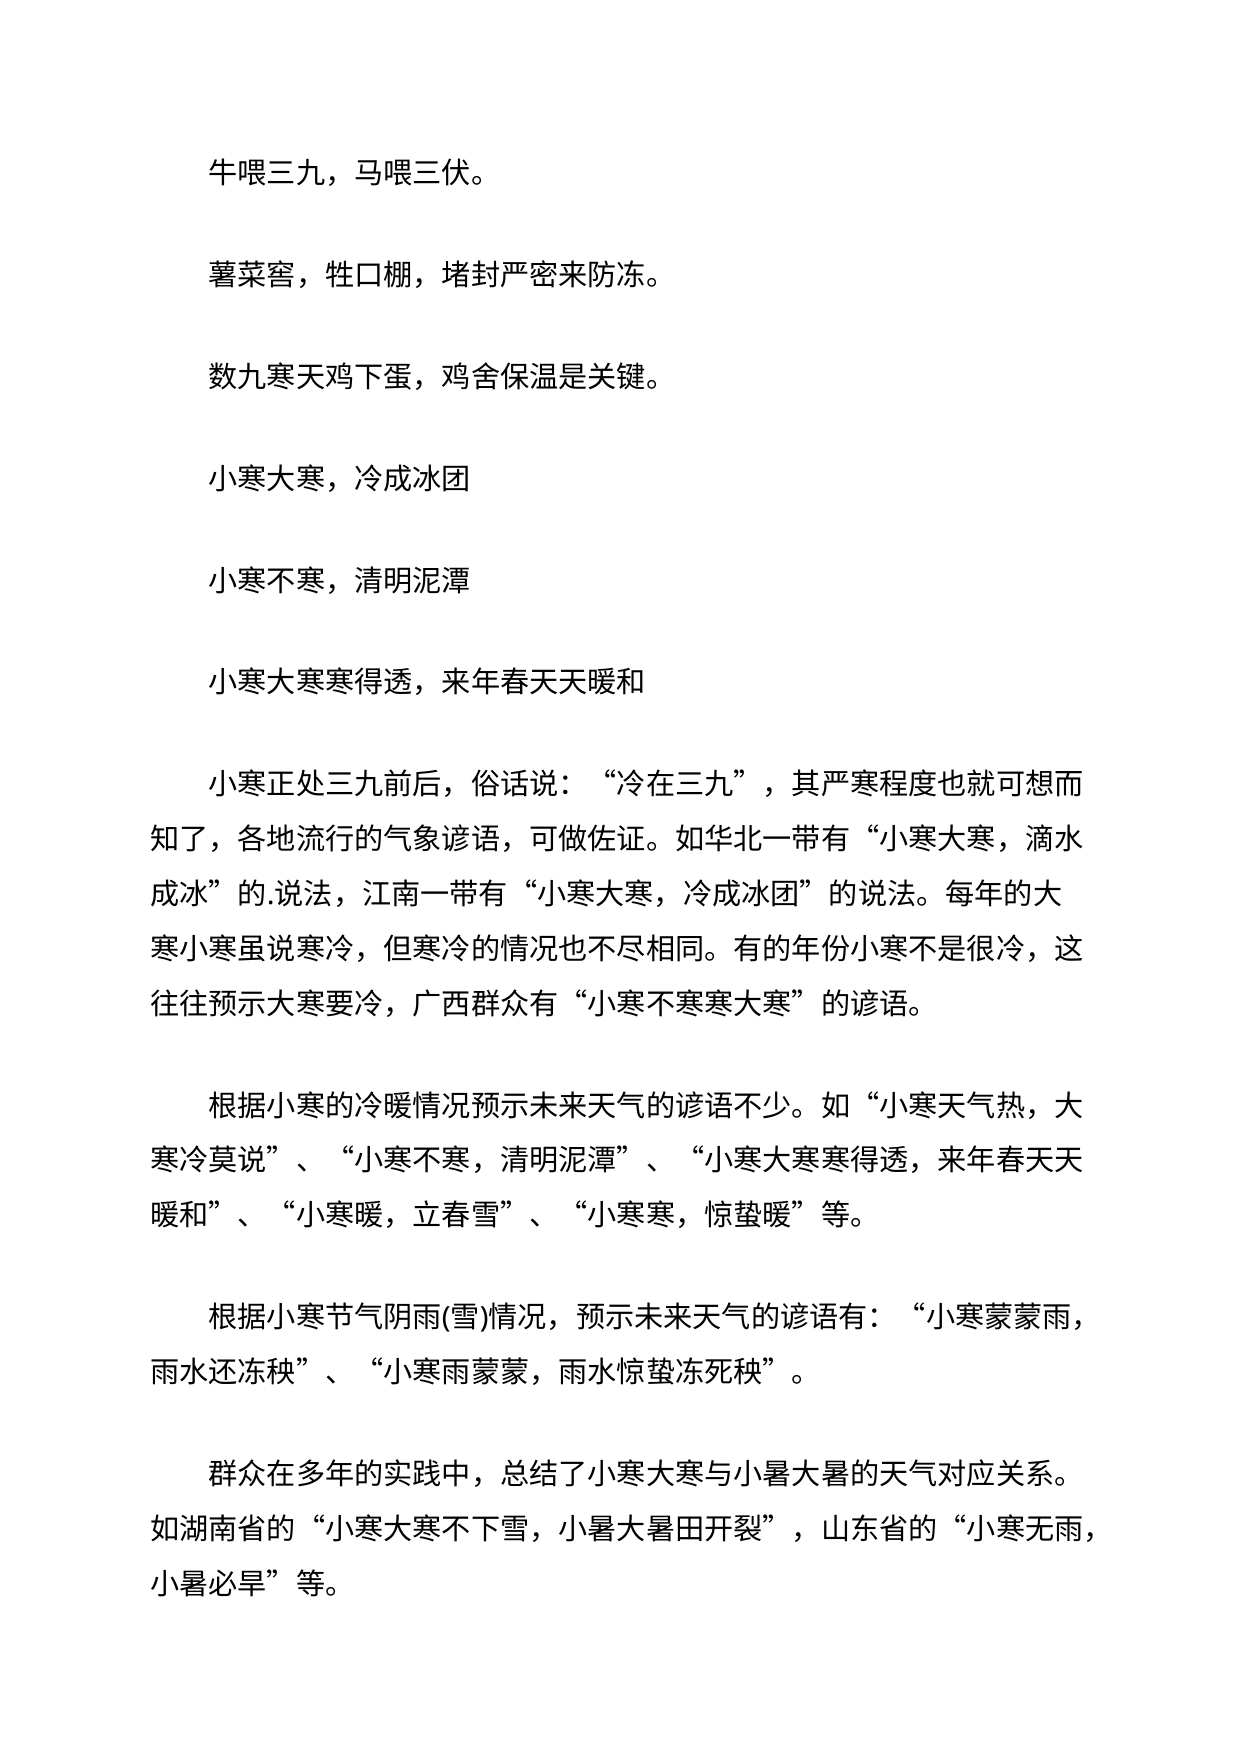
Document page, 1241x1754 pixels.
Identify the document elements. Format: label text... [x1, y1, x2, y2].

text 薯菜窖，牲口棚，堵封严密来防冻。 [150, 252, 1090, 294]
text 根据小寒节气阴雨(雪)情况，预示未来天气的谚语有：“小寒蒙蒙雨，雨水还冻秧”、“小寒雨蒙蒙，雨水惊蛰冻死秧”。 [150, 1294, 1090, 1391]
text 小寒不寒，清明泥潭 [150, 557, 1090, 599]
text 小寒正处三九前后，俗话说：“冷在三九”，其严寒程度也就可想而知了，各地流行的气象谚语，可做佐证。如华北一带有“小寒大寒，滴水成冰”的.说法，江南一带有“小寒大寒，冷成冰团”的说法。每年的大寒小寒虽说寒冷，但寒冷的情况也不尽相同。有的年份小寒不是很冷，这往往预示大寒要冷，广西群众有“小寒不寒寒大寒”的谚语。 [150, 761, 1090, 1023]
text 数九寒天鸡下蛋，鸡舍保温是关键。 [150, 353, 1090, 396]
text 群众在多年的实践中，总结了小寒大寒与小暑大暑的天气对应关系。如湖南省的“小寒大寒不下雪，小暑大暑田开裂”，山东省的“小寒无雨，小暑必旱”等。 [150, 1450, 1090, 1602]
text 牛喂三九，马喂三伏。 [150, 150, 1090, 192]
text 小寒大寒寒得透，来年春天天暖和 [150, 659, 1090, 701]
text 根据小寒的冷暖情况预示未来天气的谚语不少。如“小寒天气热，大寒冷莫说”、“小寒不寒，清明泥潭”、“小寒大寒寒得透，来年春天天暖和”、“小寒暖，立春雪”、“小寒寒，惊蛰暖”等。 [150, 1082, 1090, 1234]
text 小寒大寒，冷成冰团 [150, 455, 1090, 498]
